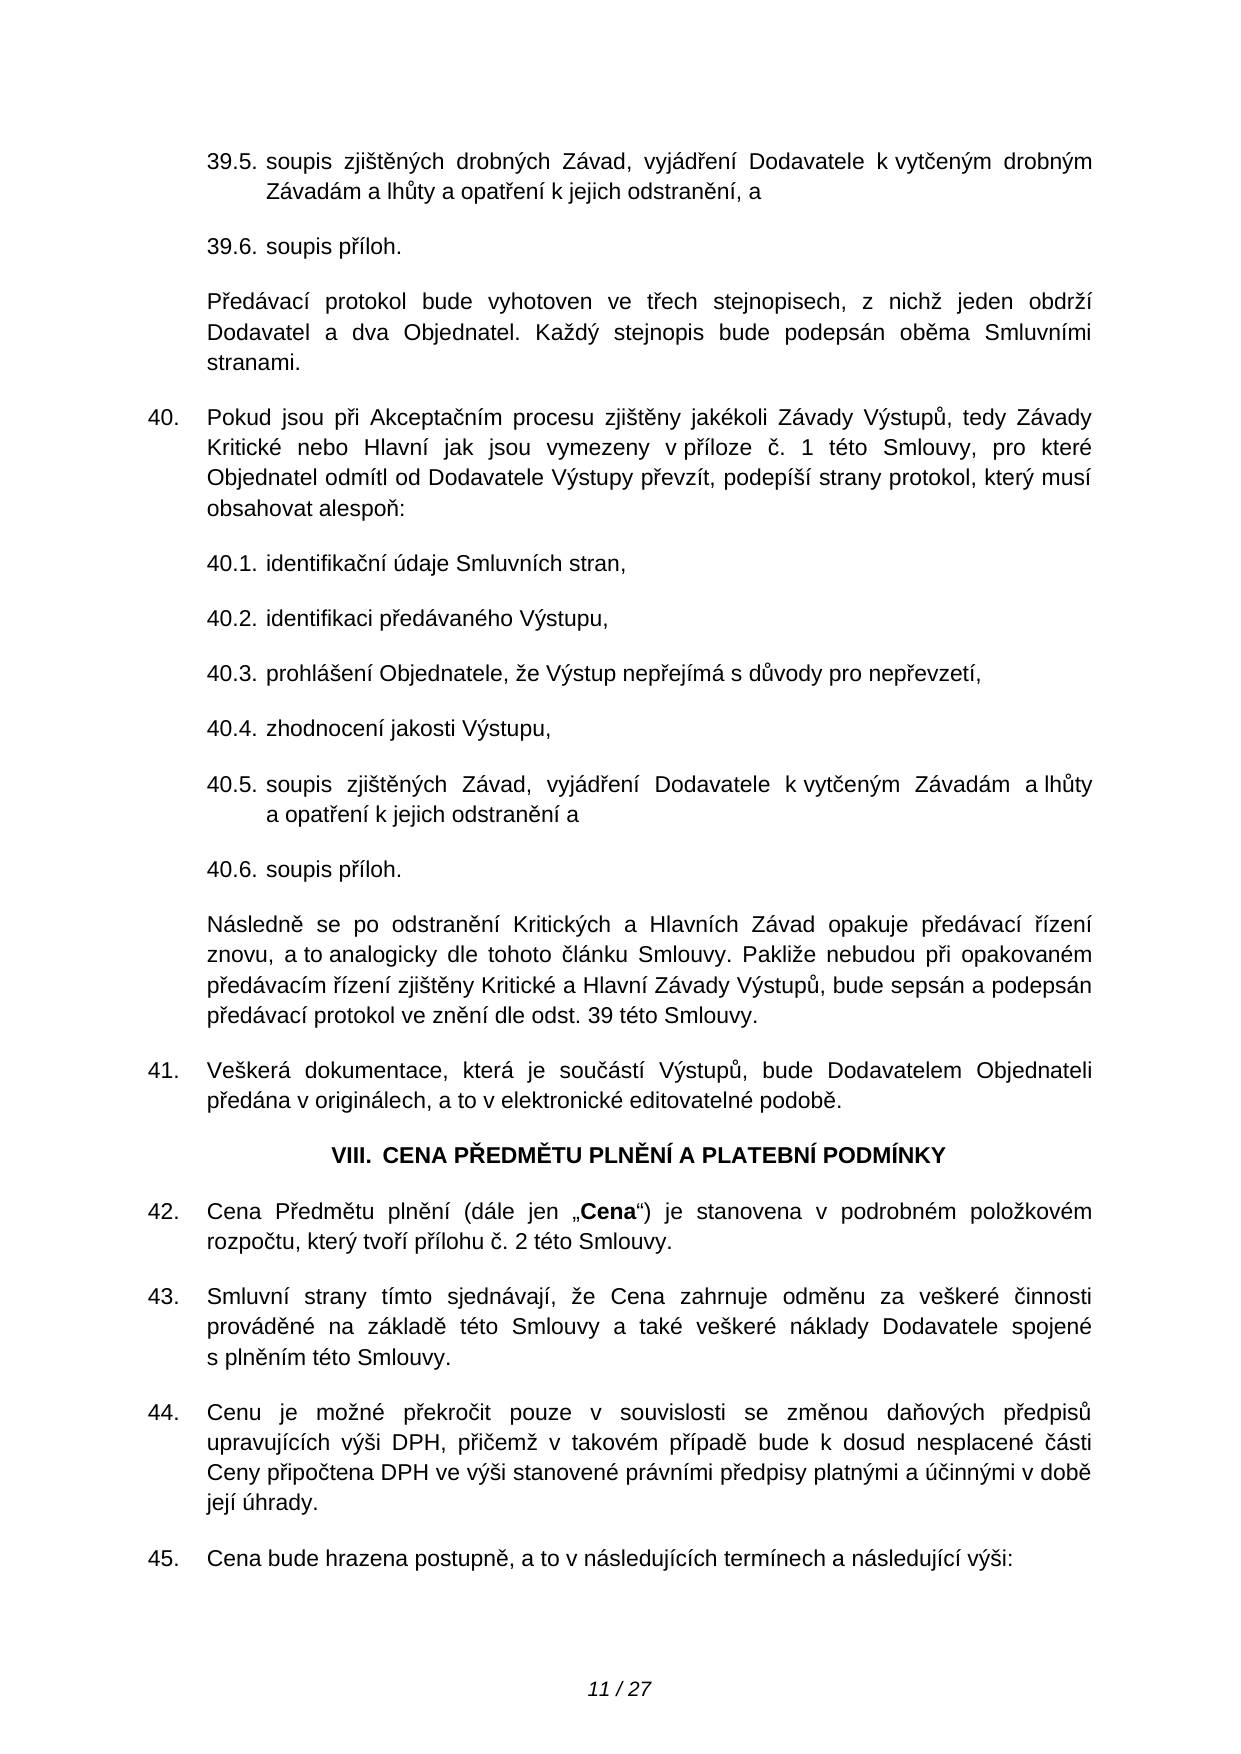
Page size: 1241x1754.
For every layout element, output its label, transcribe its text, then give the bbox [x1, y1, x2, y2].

list CENA PŘEDMĚTU PLNĚNÍ A PLATEBNÍ PODMÍNKY [185, 1142, 1093, 1169]
list identifikaci předávaného Výstupu, [207, 605, 1093, 631]
list identifikační údaje Smluvních stran, [207, 550, 1093, 576]
list Pokud jsou při Akceptačním procesu zjištěny jakékoli Závady Výstupů, tedy Závady Kritické nebo Hlavní jak jsou vymezeny v příloze č. 1 této Smlouvy, pro které Objednatel odmítl od Dodavatele Výstupy převzít, podepíší strany protokol, který musí obsahovat alespoň: [148, 404, 1093, 521]
list zhodnocení jakosti Výstupu, [207, 715, 1093, 742]
list soupis zjištěných drobných Závad, vyjádření Dodavatele k vytčeným drobným Závadám a lhůty a opatření k jejich odstranění, a [207, 148, 1093, 204]
list Následně se po odstranění Kritických a Hlavních Závad opakuje předávací řízení znovu, a to analogicky dle tohoto článku Smlouvy. Pakliže nebudou při opakovaném předávacím řízení zjištěny Kritické a Hlavní Závady Výstupů, bude sepsán a podepsán předávací protokol ve znění dle odst. 38 této Smlouvy. [207, 911, 1093, 1028]
list Cenu je možné překročit pouze v souvislosti se změnou daňových předpisů upravujících výši DPH, přičemž v takovém případě bude k dosud nesplacené části Ceny připočtena DPH ve výši stanovené právními předpisy platnými a účinnými v době její úhrady. [148, 1399, 1093, 1516]
list prohlášení Objednatele, že Výstup nepřejímá s důvody pro nepřevzetí, [207, 660, 1093, 686]
list soupis zjištěných Závad, vyjádření Dodavatele k vytčeným Závadám a lhůty a opatření k jejich odstranění a [207, 771, 1093, 827]
list Veškerá dokumentace, která je součástí Výstupů, bude Dodavatelem Objednateli předána v originálech, a to v elektronické editovatelné podobě. [148, 1057, 1093, 1113]
list Cena bude hrazena postupně, a to v následujících termínech a následující výši: [148, 1544, 1093, 1571]
text Předávací protokol bude vyhotoven ve třech stejnopisech, z nichž jeden obdrží Dodavatel a dva Objednatel. Každý stejnopis bude podepsán oběma Smluvními stranami. [207, 288, 1093, 375]
list Cena Předmětu plnění (dále jen „Cena“) je stanovena v podrobném položkovém rozpočtu, který tvoří přílohu č. 2 této Smlouvy. [148, 1198, 1093, 1254]
list soupis příloh. [207, 233, 1093, 259]
list soupis příloh. [207, 856, 1093, 882]
list Smluvní strany tímto sjednávají, že Cena zahrnuje odměnu za veškeré činnosti prováděné na základě této Smlouvy a také veškeré náklady Dodavatele spojené s plněním této Smlouvy. [148, 1283, 1093, 1370]
